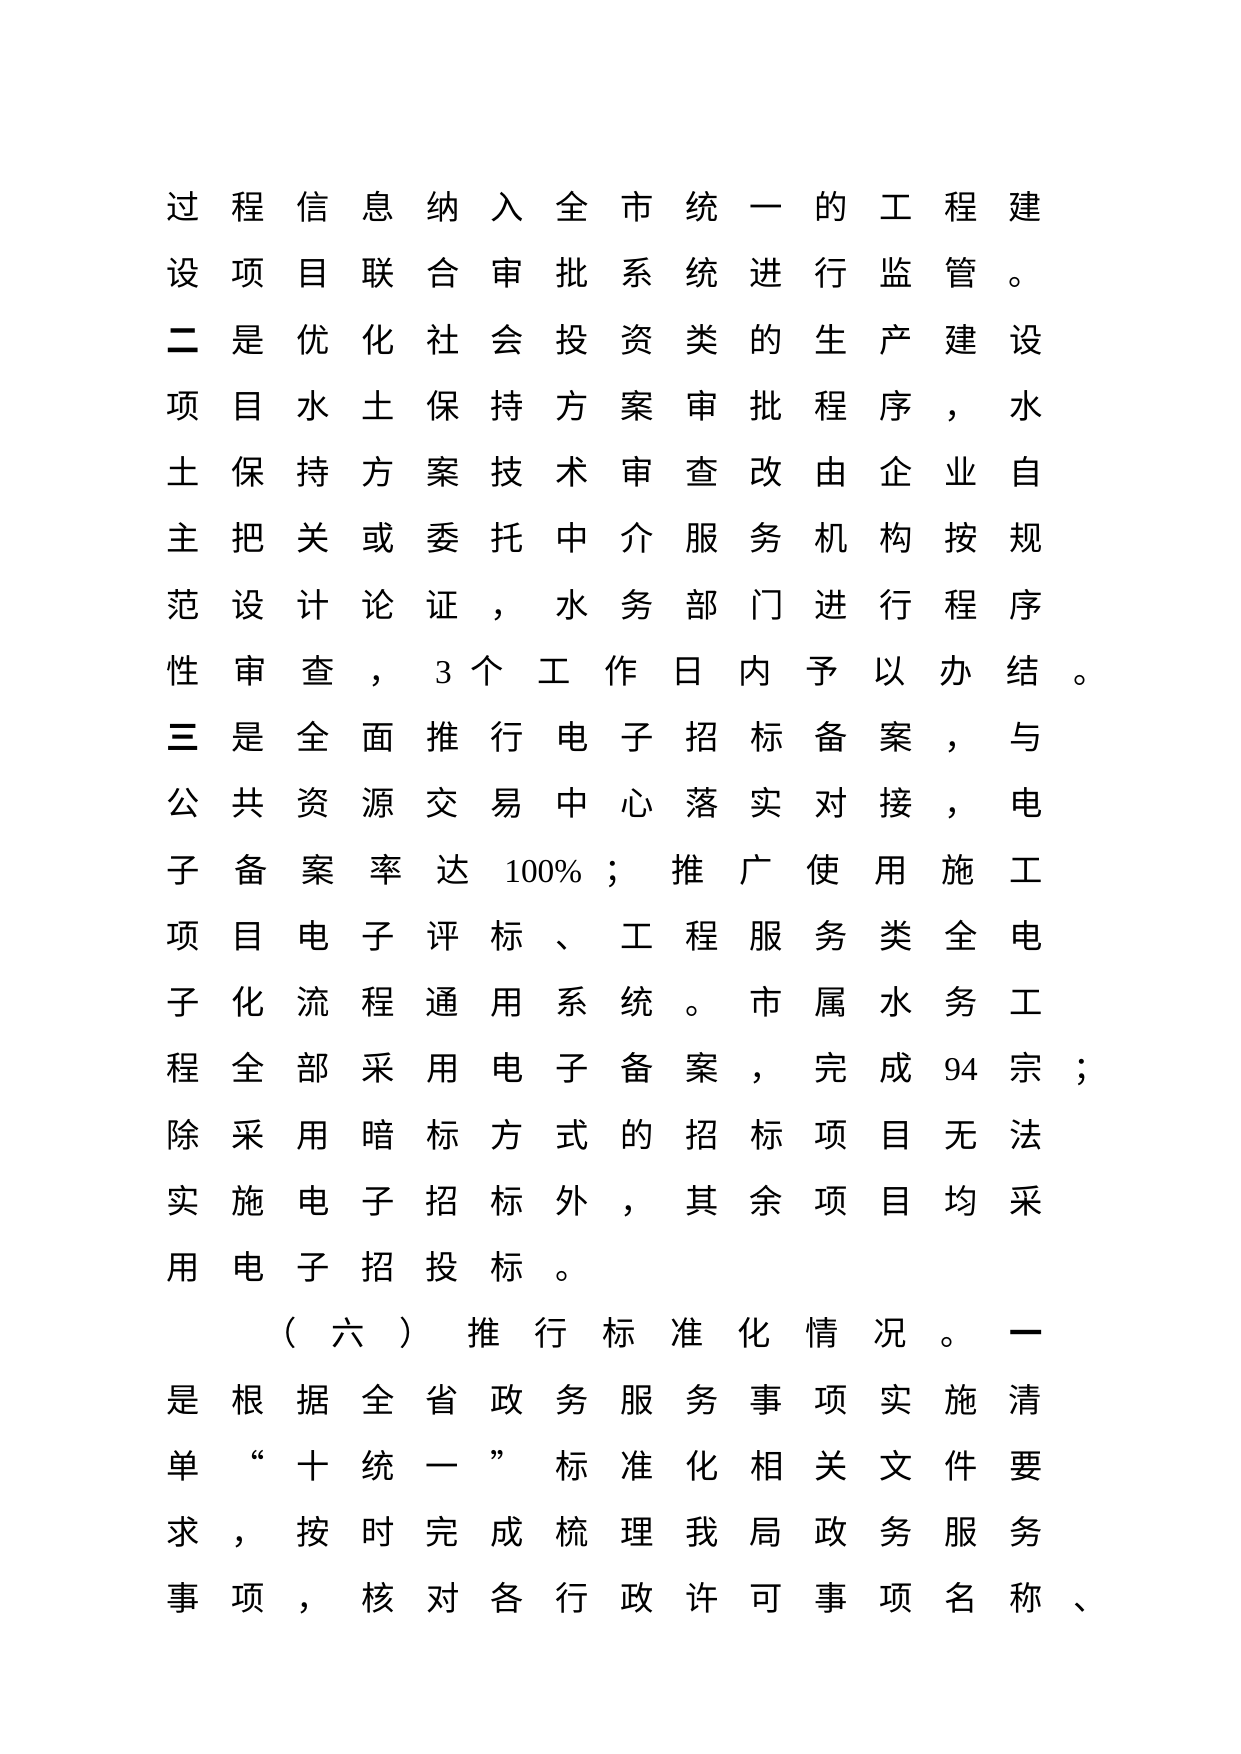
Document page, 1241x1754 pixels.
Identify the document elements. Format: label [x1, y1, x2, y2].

text [167, 172, 1074, 1298]
text [167, 1298, 1074, 1629]
